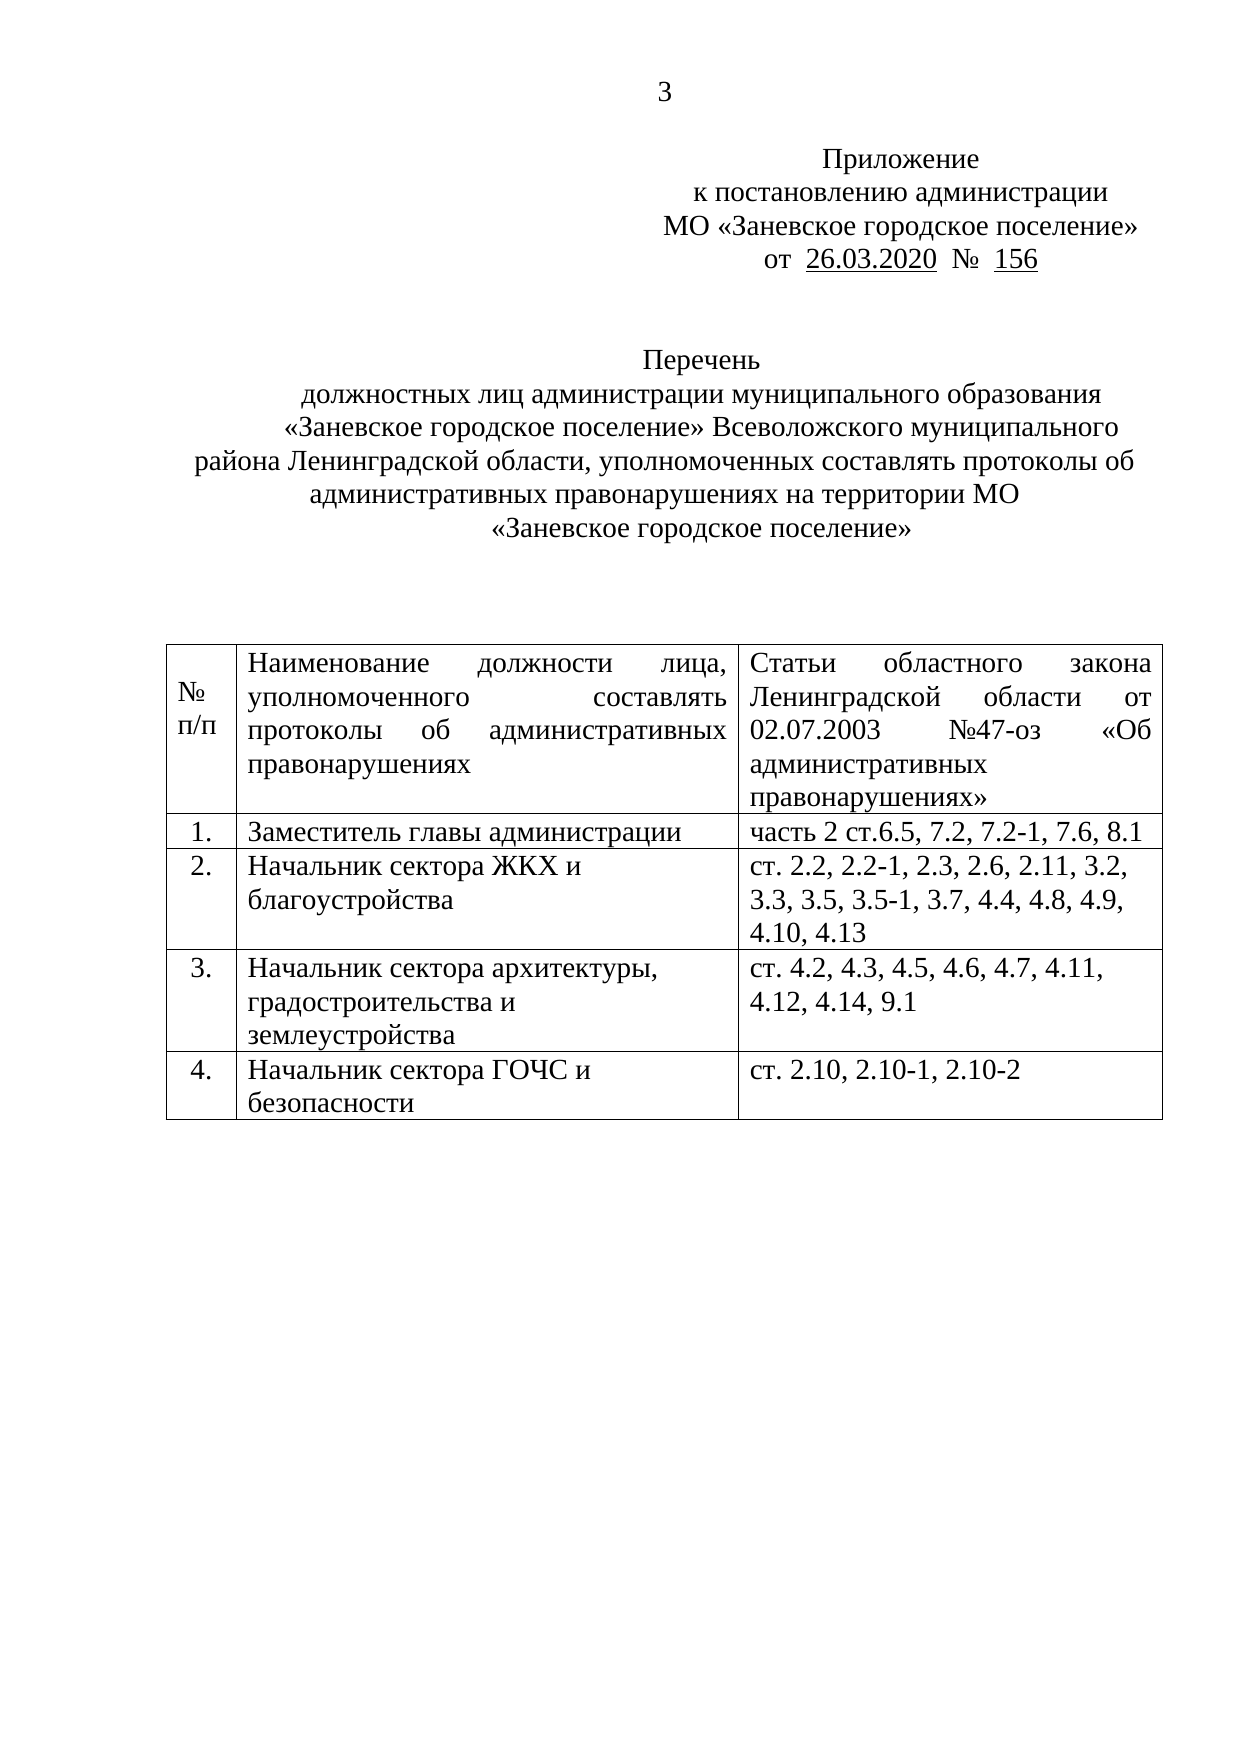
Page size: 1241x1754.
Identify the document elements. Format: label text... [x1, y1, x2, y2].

table_header № п/п [167, 645, 236, 813]
table_cell Начальник сектора архитектуры, градостроительства и землеустройства [237, 950, 738, 1051]
table_cell 2. [167, 849, 236, 949]
text «Заневское городское поселение» Всеволожского муниципального района Ленинградской области, уполномоченных составлять протоколы об административных правонарушениях на территории МО [177, 409, 1152, 510]
table_cell ст. 4.2, 4.3, 4.5, 4.6, 4.7, 4.11, 4.12, 4.14, 9.1 [739, 950, 1162, 1051]
text должностных лиц администрации муниципального образования [177, 376, 1152, 409]
text от 26.03.2020 № 156 [650, 242, 1152, 275]
table_cell 1. [167, 814, 236, 847]
text Приложение [650, 141, 1152, 174]
table_header Статьи областного закона Ленинградской области от 02.07.2003 №47-оз «Об административных правонарушениях» [739, 645, 1162, 813]
table_cell 4. [167, 1052, 236, 1119]
text Перечень [177, 342, 1152, 376]
table_cell ст. 2.10, 2.10-1, 2.10-2 [739, 1052, 1162, 1119]
table_cell ст. 2.2, 2.2-1, 2.3, 2.6, 2.11, 3.2, 3.3, 3.5, 3.5-1, 3.7, 4.4, 4.8, 4.9, 4.10, 4.13 [739, 849, 1162, 949]
text МО «Заневское городское поселение» [650, 208, 1152, 242]
table_header Наименование должности лица, уполномоченного составлять протоколы об административных правонарушениях [237, 645, 738, 813]
table_cell Заместитель главы администрации [237, 814, 738, 847]
text «Заневское городское поселение» [177, 510, 1152, 543]
table_cell Начальник сектора ГОЧС и безопасности [237, 1052, 738, 1119]
table_cell часть 2 ст.6.5, 7.2, 7.2-1, 7.6, 8.1 [739, 814, 1162, 847]
text к постановлению администрации [650, 174, 1152, 208]
table_cell Начальник сектора ЖКХ и благоустройства [237, 849, 738, 949]
table_cell 3. [167, 950, 236, 1051]
